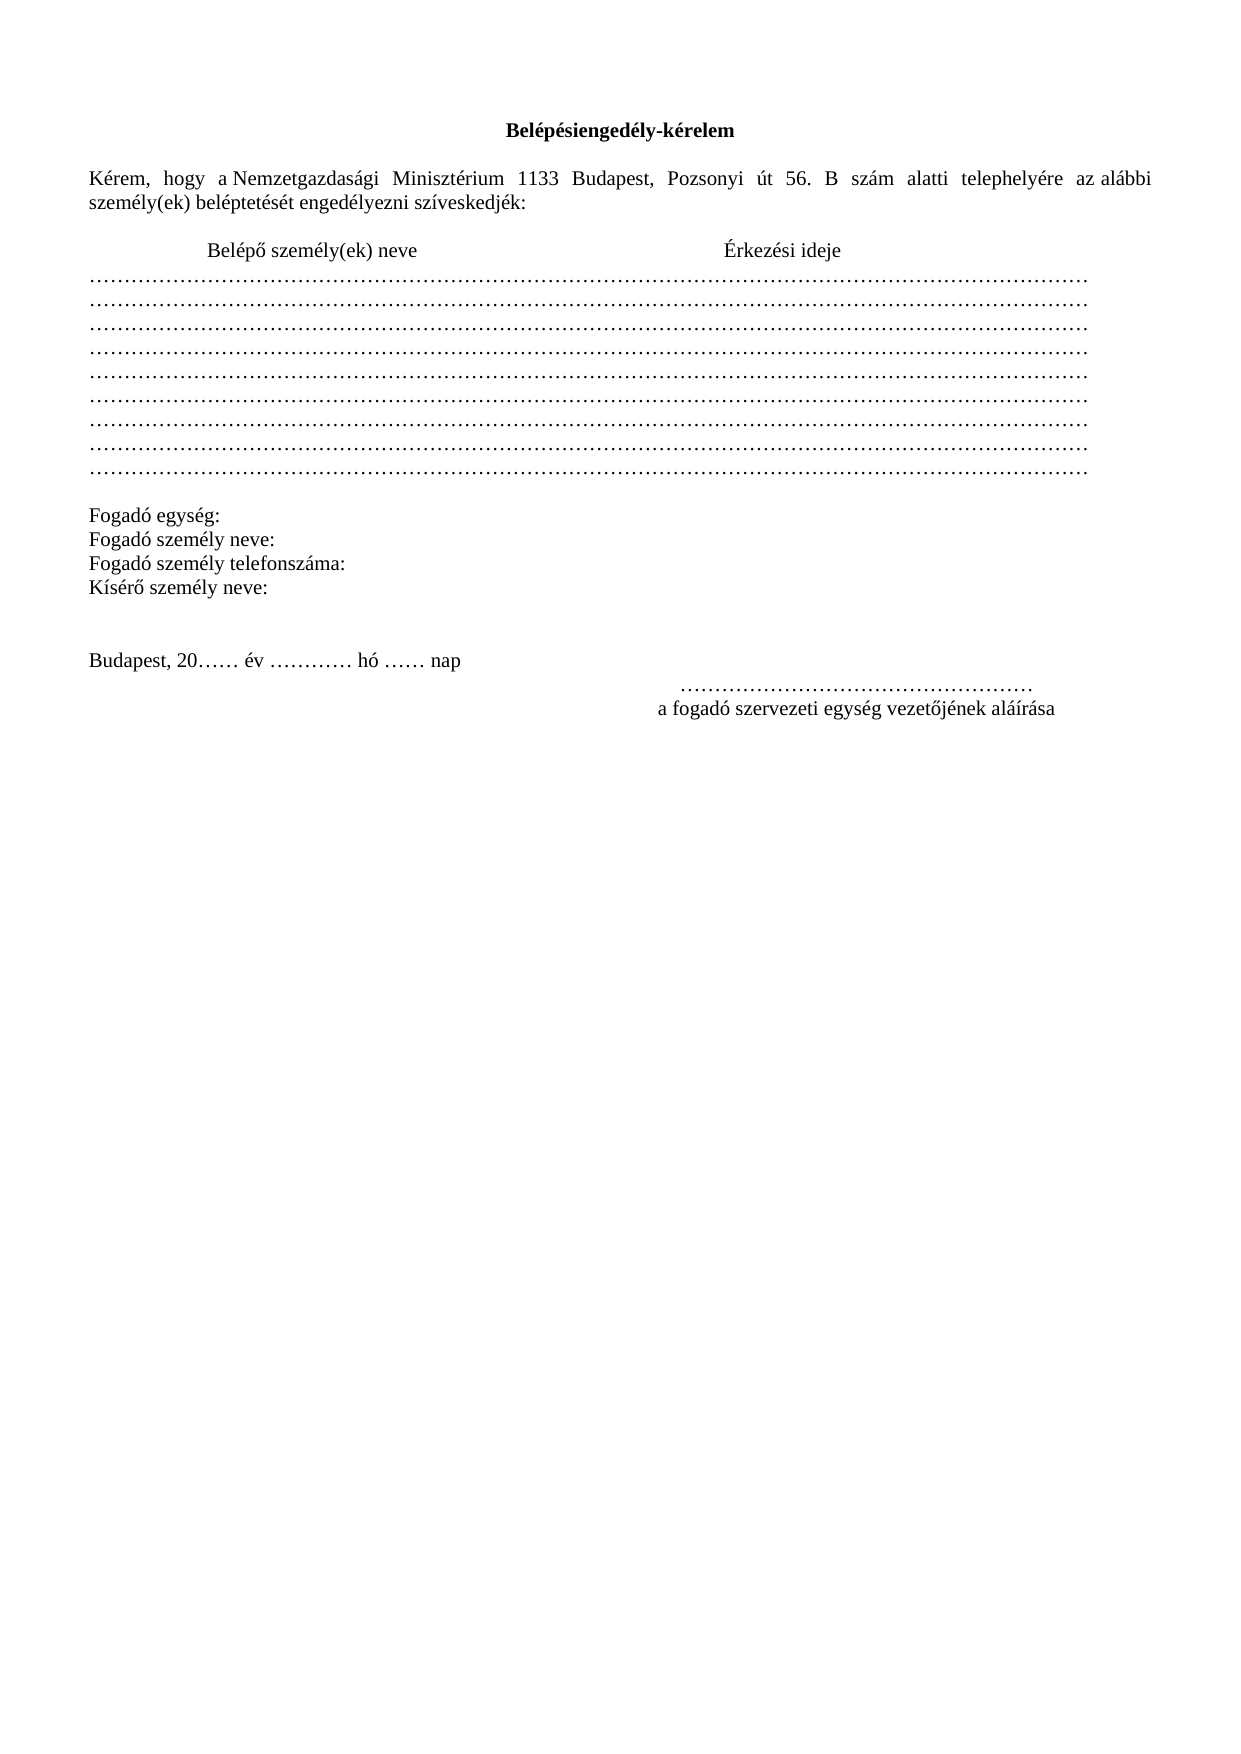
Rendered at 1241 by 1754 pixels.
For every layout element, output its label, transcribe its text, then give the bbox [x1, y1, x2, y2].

text ……………………………………………………………………………………………………………………………… [89, 431, 1152, 455]
text Kísérő személy neve: [89, 575, 1152, 599]
text ……………………………………………………………………………………………………………………………… [89, 455, 1152, 479]
text ……………………………………………………………………………………………………………………………… [89, 335, 1152, 359]
text ……………………………………………………………………………………………………………………………… [89, 287, 1152, 311]
text Budapest, 20…… év ………… hó …… nap [89, 647, 1152, 672]
text …………………………………………… a fogadó szervezeti egység vezetőjének aláírása [561, 672, 1152, 720]
text Belépésiengedély-kérelem [89, 118, 1152, 142]
text Fogadó személy telefonszáma: [89, 551, 1152, 575]
text Kérem, hogy a Nemzetgazdasági Minisztérium 1133 Budapest, Pozsonyi út 56. B szám alatti telephelyére az alábbi személy(ek) beléptetését engedélyezni szíveskedjék: [89, 166, 1152, 214]
text ……………………………………………………………………………………………………………………………… [89, 407, 1152, 431]
text ……………………………………………………………………………………………………………………………… [89, 359, 1152, 383]
text Belépő személy(ek) neve Érkezési ideje [207, 238, 1152, 262]
text Fogadó személy neve: [89, 527, 1152, 551]
text ……………………………………………………………………………………………………………………………… [89, 311, 1152, 335]
text Fogadó egység: [89, 503, 1152, 527]
text ……………………………………………………………………………………………………………………………… [89, 383, 1152, 407]
text ……………………………………………………………………………………………………………………………… [89, 262, 1152, 287]
